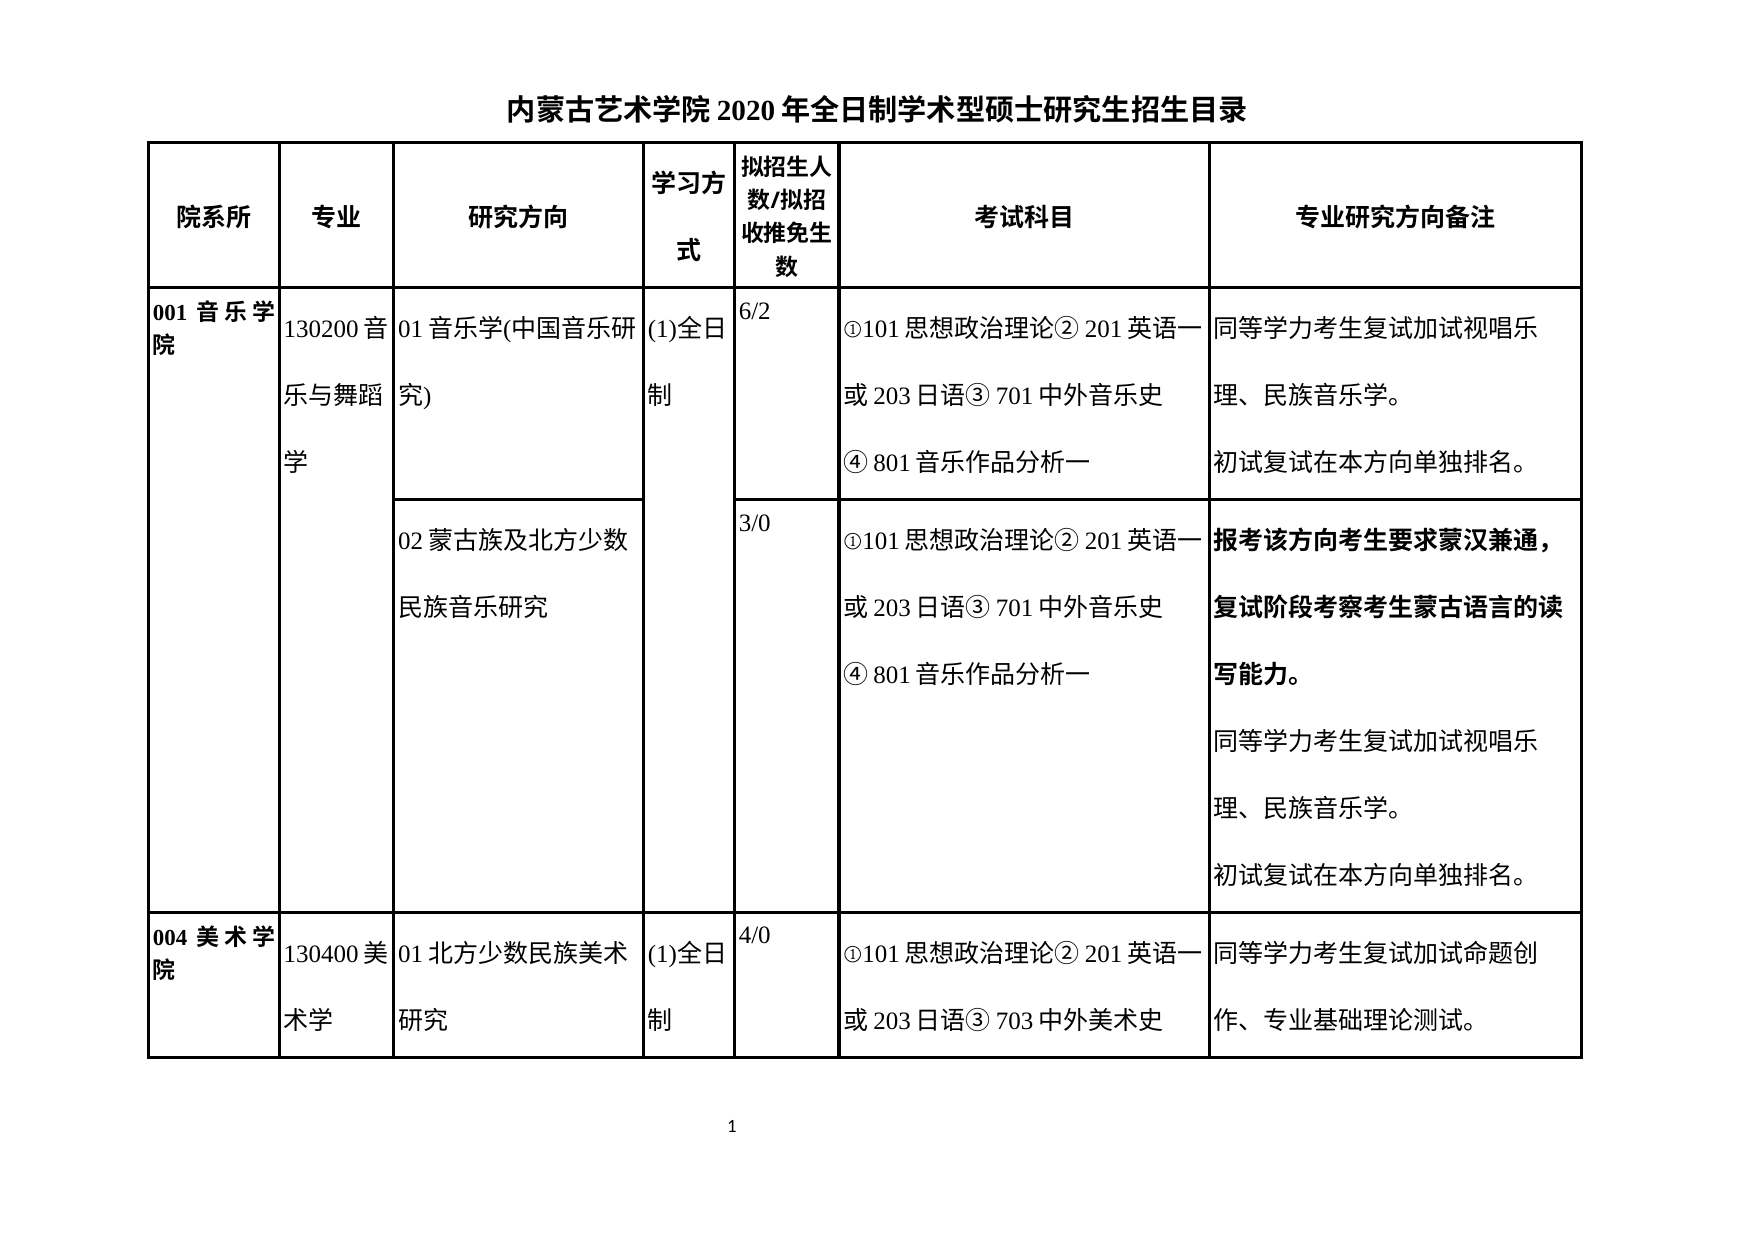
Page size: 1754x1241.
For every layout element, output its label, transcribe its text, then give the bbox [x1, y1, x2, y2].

table_header 拟招生人数/拟招收推免生数 [736, 144, 837, 286]
table_cell 001音乐学院 [150, 289, 278, 911]
table_cell 130400美术学 [281, 914, 392, 1056]
table_cell 6/2 [736, 289, 837, 498]
table_cell 02蒙古族及北方少数民族音乐研究 [395, 501, 642, 911]
table_cell 130200音乐与舞蹈学 [281, 289, 392, 911]
table_cell 报考该方向考生要求蒙汉兼通，复试阶段考察考生蒙古语言的读写能力。 同等学力考生复试加试视唱乐理、民族音乐学。 初试复试在本方向单独排名。 [1211, 501, 1580, 911]
table_header 专业 [281, 144, 392, 286]
table_cell 3/0 [736, 501, 837, 911]
table_header 院系所 [150, 144, 278, 286]
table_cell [1211, 914, 1580, 1056]
table_cell (1)全日制 [645, 914, 733, 1056]
table_cell 01音乐学(中国音乐研究) [395, 289, 642, 498]
text 内蒙古艺术学院2020年全日制学术型硕士研究生招生目录 [150, 74, 1604, 141]
table_cell (1)全日制 [645, 289, 733, 911]
table_cell 4/0 [736, 914, 837, 1056]
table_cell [841, 914, 1208, 1056]
table_cell ①101思想政治理论②201英语一或203日语③701中外音乐史④801音乐作品分析一 [841, 289, 1208, 498]
table_header 研究方向 [395, 144, 642, 286]
table_cell 004美术学院 [150, 914, 278, 1056]
table_header 学习方式 [645, 144, 733, 286]
table_cell 同等学力考生复试加试视唱乐理、民族音乐学。 初试复试在本方向单独排名。 [1211, 289, 1580, 498]
table_cell ①101思想政治理论②201英语一或203日语③701中外音乐史④801音乐作品分析一 [841, 501, 1208, 911]
table_header 专业研究方向备注 [1211, 144, 1580, 286]
table_header 考试科目 [841, 144, 1208, 286]
table_cell 01北方少数民族美术研究 [395, 914, 642, 1056]
